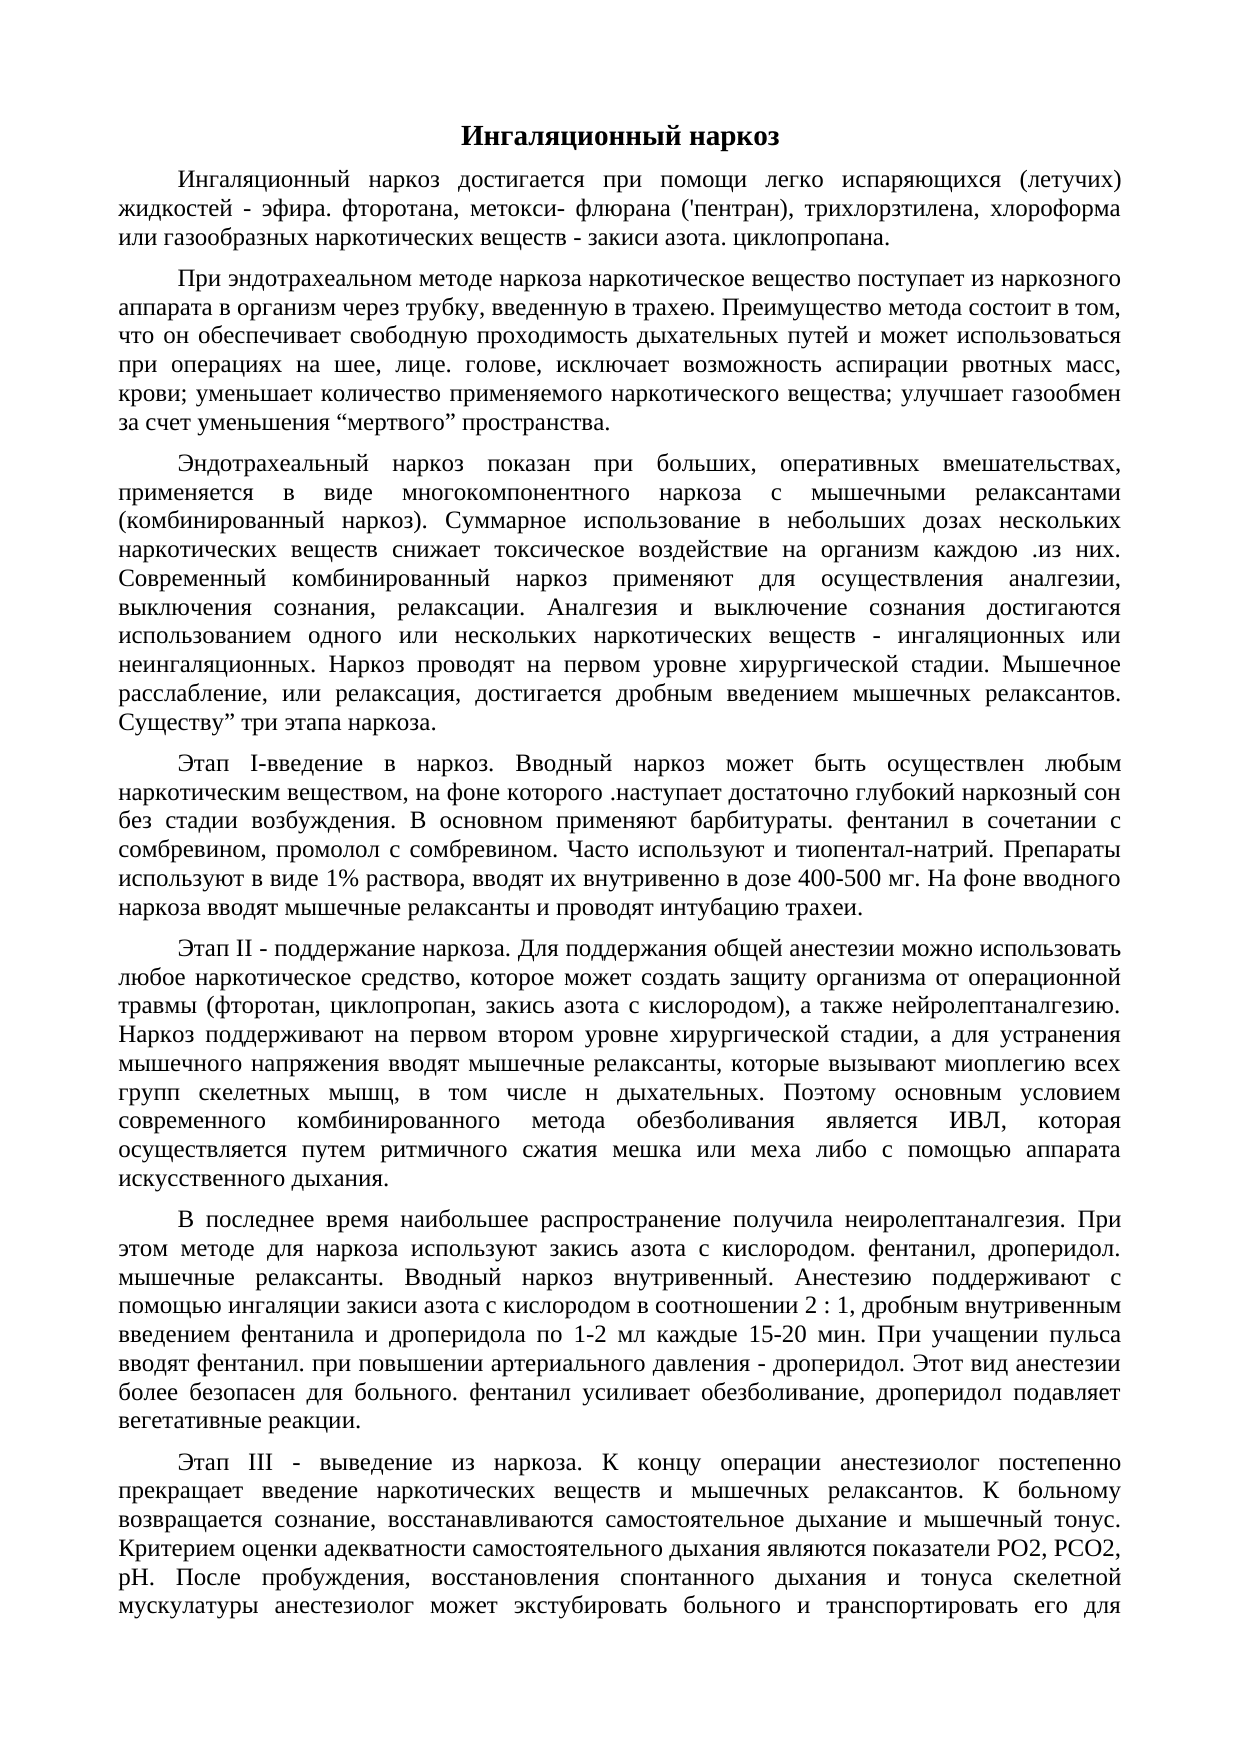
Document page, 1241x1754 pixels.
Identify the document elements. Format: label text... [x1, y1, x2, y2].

text Эндотрахеальный наркоз показан при больших, оперативных вмешательствах, применяется в виде многокомпонентного наркоза с мышечными релаксантами (комбинированный наркоз). Суммарное использование в небольших дозах нескольких наркотических веществ снижает токсическое воздействие на организм каждою .из них. Современный комбинированный наркоз применяют для осуществления аналгезии, выключения сознания, релаксации. Аналгезия и выключение сознания достигаются использованием одного или нескольких наркотических веществ - ингаляционных или неингаляционных. Наркоз проводят на первом уровне хирургической стадии. Мышечное расслабление, или релаксация, достигается дробным введением мышечных релаксантов. Существу” три этапа наркоза. [118, 448, 1122, 735]
text В последнее время наибольшее распространение получила неиролептаналгезия. При этом методе для наркоза используют закись азота с кислородом. фентанил, дроперидол. мышечные релаксанты. Вводный наркоз внутривенный. Анестезию поддерживают с помощью ингаляции закиси азота с кислородом в соотношении 2 : 1, дробным внутривенным введением фентанила и дроперидола по 1-2 мл каждые 15-20 мин. При учащении пульса вводят фентанил. при повышении артериального давления - дроперидол. Этот вид анестезии более безопасен для больного. фентанил усиливает обезболивание, дроперидол подавляет вегетативные реакции. [118, 1204, 1122, 1434]
text Этап I-введение в наркоз. Вводный наркоз может быть осуществлен любым наркотическим веществом, на фоне которого .наступает достаточно глубокий наркозный сон без стадии возбуждения. В основном применяют барбитураты. фентанил в сочетании с сомбревином, промолол с сомбревином. Часто используют и тиопентал-натрий. Препараты используют в виде 1% раствора, вводят их внутривенно в дозе 400-500 мг. На фоне вводного наркоза вводят мышечные релаксанты и проводят интубацию трахеи. [118, 748, 1122, 920]
text Ингаляционный наркоз достигается при помощи легко испаряющихся (летучих) жидкостей - эфира. фторотана, метокси- флюрана ('пентран), трихлорзтилена, хлороформа или газообразных наркотических веществ - закиси азота. циклопропана. [118, 164, 1122, 250]
text Этап II - поддержание наркоза. Для поддержания общей анестезии можно использовать любое наркотическое средство, которое может создать защиту организма от операционной травмы (фторотан, циклопропан, закись азота с кислородом), а также нейролептаналгезию. Наркоз поддерживают на первом втором уровне хирургической стадии, а для устранения мышечного напряжения вводят мышечные релаксанты, которые вызывают миоплегию всех групп скелетных мышц, в том числе н дыхательных. Поэтому основным условием современного комбинированного метода обезболивания является ИВЛ, которая осуществляется путем ритмичного сжатия мешка или меха либо с помощью аппарата искусственного дыхания. [118, 933, 1122, 1192]
text Ингаляционный наркоз [118, 118, 1122, 152]
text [118, 1447, 1122, 1619]
text При эндотрахеальном методе наркоза наркотическое вещество поступает из наркозного аппарата в организм через трубку, введенную в трахею. Преимущество метода состоит в том, что он обеспечивает свободную проходимость дыхательных путей и может использоваться при операциях на шее, лице. голове, исключает возможность аспирации рвотных масс, крови; уменьшает количество применяемого наркотического вещества; улучшает газообмен за счет уменьшения “мертвого” пространства. [118, 263, 1122, 435]
